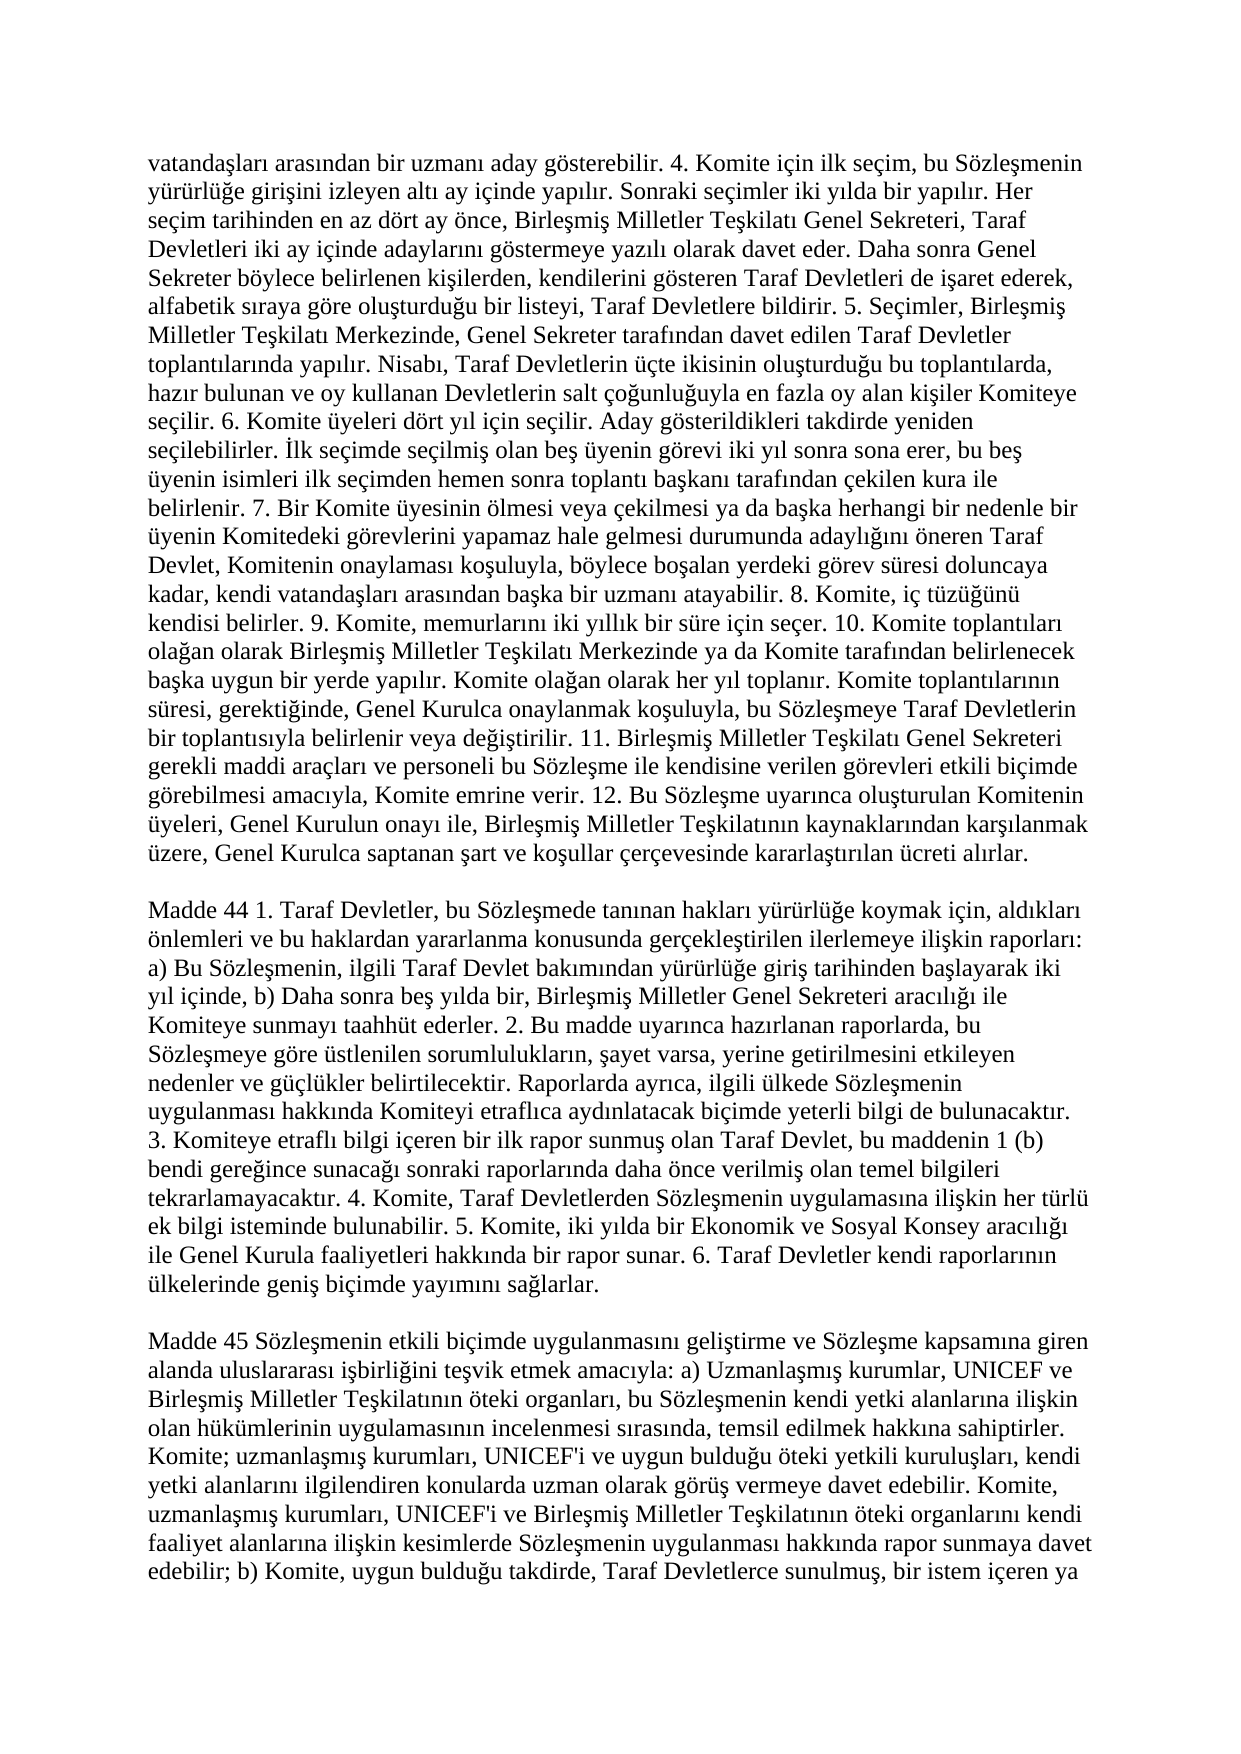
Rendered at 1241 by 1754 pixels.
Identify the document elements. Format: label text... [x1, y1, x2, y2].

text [148, 1326, 1093, 1585]
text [148, 148, 1093, 866]
text Madde 44 1. Taraf Devletler, bu Sözleşmede tanınan hakları yürürlüğe koymak için, aldıkları önlemleri ve bu haklardan yararlanma konusunda gerçekleştirilen ilerlemeye ilişkin raporları: a) Bu Sözleşmenin, ilgili Taraf Devlet bakımından yürürlüğe giriş tarihinden başlayarak iki yıl içinde, b) Daha sonra beş yılda bir, Birleşmiş Milletler Genel Sekreteri aracılığı ile Komiteye sunmayı taahhüt ederler. 2. Bu madde uyarınca hazırlanan raporlarda, bu Sözleşmeye göre üstlenilen sorumlulukların, şayet varsa, yerine getirilmesini etkileyen nedenler ve güçlükler belirtilecektir. Raporlarda ayrıca, ilgili ülkede Sözleşmenin uygulanması hakkında Komiteyi etraflıca aydınlatacak biçimde yeterli bilgi de bulunacaktır. 3. Komiteye etraflı bilgi içeren bir ilk rapor sunmuş olan Taraf Devlet, bu maddenin 1 (b) bendi gereğince sunacağı sonraki raporlarında daha önce verilmiş olan temel bilgileri tekrarlamayacaktır. 4. Komite, Taraf Devletlerden Sözleşmenin uygulamasına ilişkin her türlü ek bilgi isteminde bulunabilir. 5. Komite, iki yılda bir Ekonomik ve Sosyal Konsey aracılığı ile Genel Kurula faaliyetleri hakkında bir rapor sunar. 6. Taraf Devletler kendi raporlarının ülkelerinde geniş biçimde yayımını sağlarlar. [148, 895, 1093, 1298]
